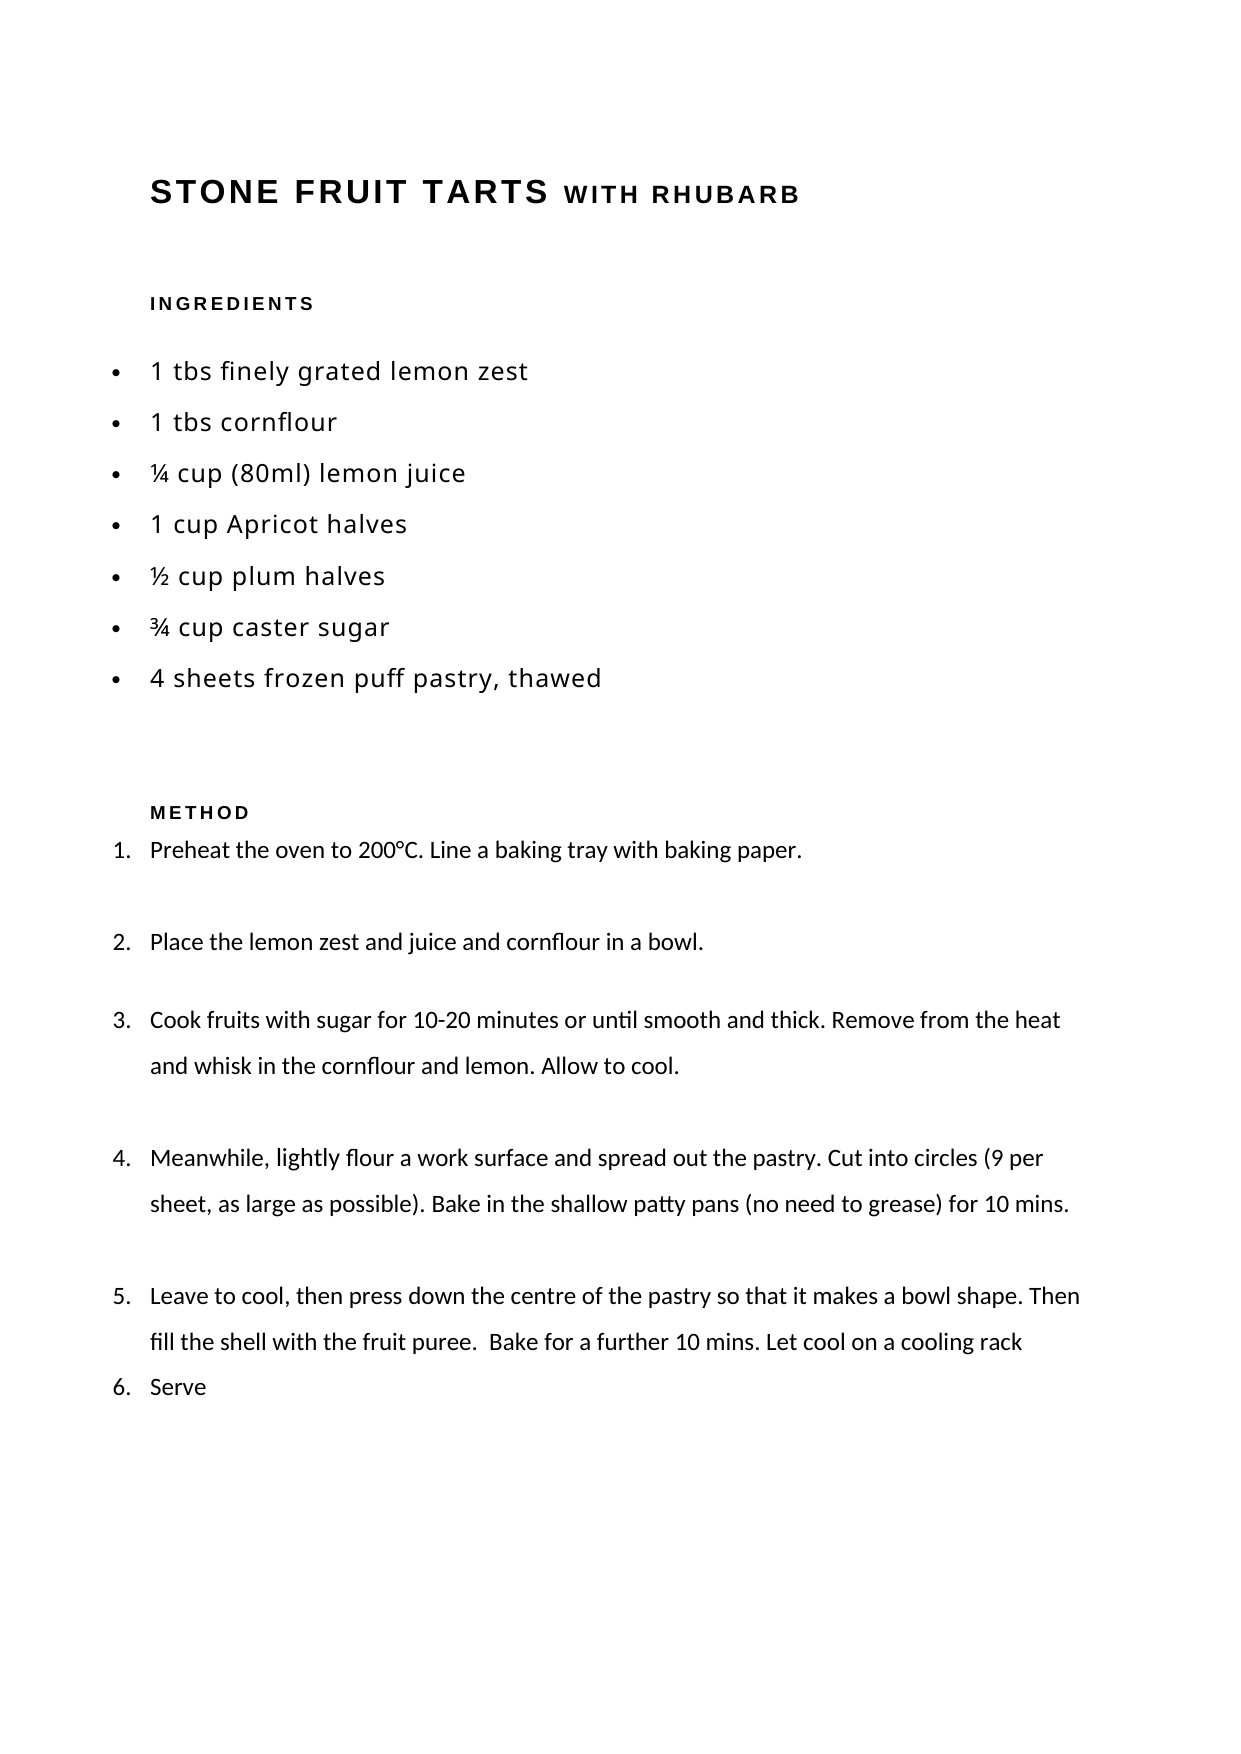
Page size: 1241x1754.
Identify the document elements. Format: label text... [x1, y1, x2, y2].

list ¼ cup (80ml) lemon juice [112, 456, 1090, 490]
list Place the lemon zest and juice and cornflour in a bowl. [112, 926, 1090, 956]
text Stone Fruit TARTs with rhubarb [150, 172, 1090, 210]
list ¾ cup caster sugar [112, 609, 1090, 643]
list Leave to cool, then press down the centre of the pastry so that it makes a bowl shape. Then fill the shell with the fruit puree. Bake for a further 10 mins. Let cool on a cooling rack [112, 1280, 1090, 1356]
text METHOD [150, 802, 1090, 823]
list Meanwhile, lightly flour a work surface and spread out the pastry. Cut into circles (9 per sheet, as large as possible). Bake in the shallow patty pans (no need to grease) for 10 mins. [112, 1141, 1090, 1219]
list 1 cup Apricot halves [112, 507, 1090, 541]
text INGREDIENTS [150, 292, 1090, 314]
list 4 sheets frozen puff pastry, thawed [112, 660, 1090, 694]
list 1 tbs cornflour [112, 405, 1090, 439]
list Cook fruits with sugar for 10-20 minutes or until smooth and thick. Remove from the heat and whisk in the cornflour and lemon. Allow to cool. [112, 1004, 1090, 1081]
list Serve [112, 1371, 1090, 1402]
list 1 tbs finely grated lemon zest [112, 354, 1090, 388]
list ½ cup plum halves [112, 558, 1090, 592]
list Preheat the oven to 200°C. Line a baking tray with baking paper. [112, 834, 1090, 865]
